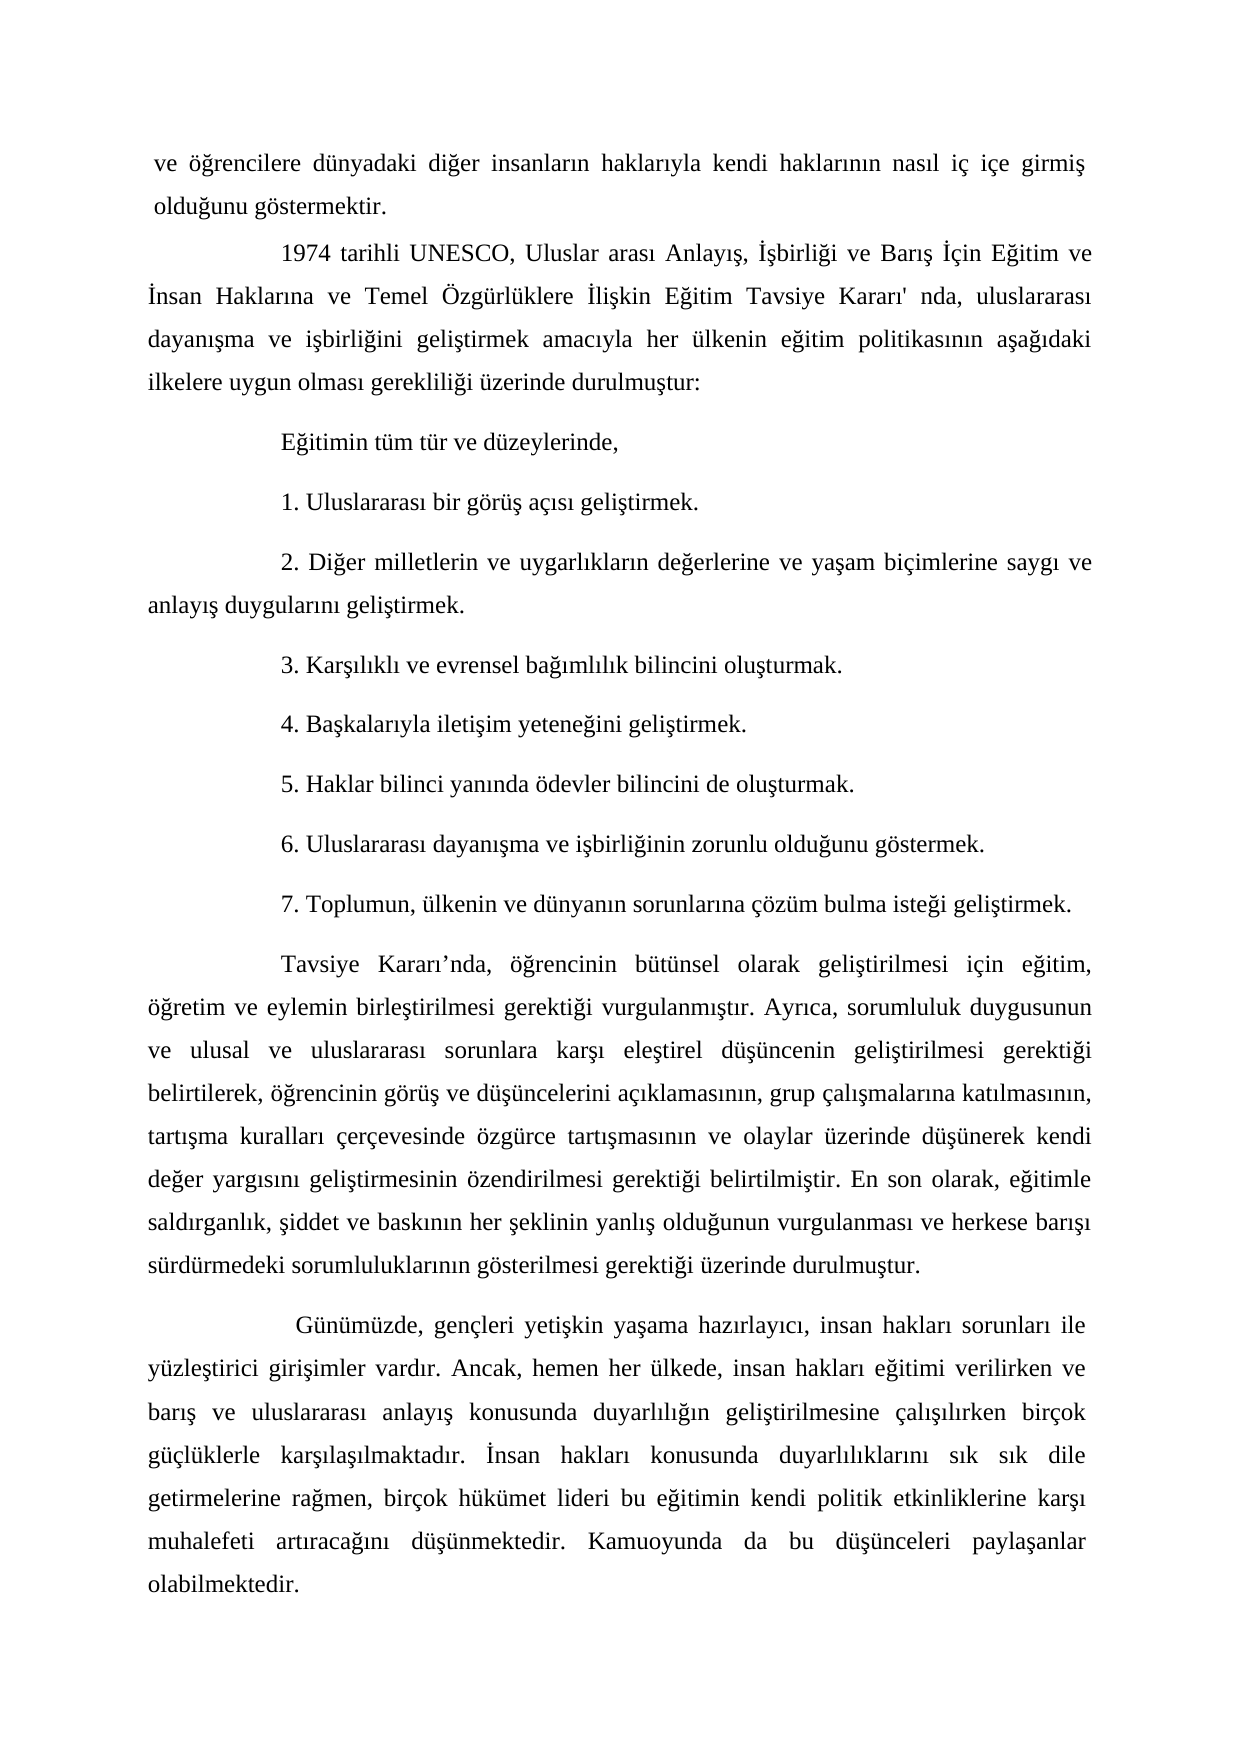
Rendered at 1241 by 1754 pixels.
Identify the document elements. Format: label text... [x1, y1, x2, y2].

text 6. Uluslararası dayanışma ve işbirliğinin zorunlu olduğunu göstermek. [148, 829, 1093, 858]
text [153, 148, 1087, 219]
text 4. Başkalarıyla iletişim yeteneğini geliştirmek. [148, 709, 1093, 738]
text 5. Haklar bilinci yanında ödevler bilincini de oluşturmak. [148, 769, 1093, 798]
text 1. Uluslararası bir görüş açısı geliştirmek. [148, 487, 1093, 516]
text Günümüzde, gençleri yetişkin yaşama hazırlayıcı, insan hakları sorunları ile yüzleştirici girişimler vardır. Ancak, hemen her ülkede, insan hakları eğitimi verilirken ve barış ve uluslararası anlayış konusunda duyarlılığın geliştirilmesine çalışılırken birçok güçlüklerle karşılaşılmaktadır. İnsan hakları konusunda duyarlılıklarını sık sık dile getirmelerine rağmen, birçok hükümet lideri bu eğitimin kendi politik etkinliklerine karşı muhalefeti artıracağını düşünmektedir. Kamuoyunda da bu düşünceleri paylaşanlar olabilmektedir. [148, 1310, 1087, 1598]
text 3. Karşılıklı ve evrensel bağımlılık bilincini oluşturmak. [148, 650, 1093, 678]
text Eğitimin tüm tür ve düzeylerinde, [148, 427, 1093, 456]
text Tavsiye Kararı’nda, öğrencinin bütünsel olarak geliştirilmesi için eğitim, öğretim ve eylemin birleştirilmesi gerektiği vurgulanmıştır. Ayrıca, sorumluluk duygusunun ve ulusal ve uluslararası sorunlara karşı eleştirel düşüncenin geliştirilmesi gerektiği belirtilerek, öğrencinin görüş ve düşüncelerini açıklamasının, grup çalışmalarına katılmasının, tartışma kuralları çerçevesinde özgürce tartışmasının ve olaylar üzerinde düşünerek kendi değer yargısını geliştirmesinin özendirilmesi gerektiği belirtilmiştir. En son olarak, eğitimle saldırganlık, şiddet ve baskının her şeklinin yanlış olduğunun vurgulanması ve herkese barışı sürdürmedeki sorumluluklarının gösterilmesi gerektiği üzerinde durulmuştur. [148, 949, 1093, 1279]
text 1974 tarihli UNESCO, Uluslar arası Anlayış, İşbirliği ve Barış İçin Eğitim ve İnsan Haklarına ve Temel Özgürlüklere İlişkin Eğitim Tavsiye Kararı' nda, uluslararası dayanışma ve işbirliğini geliştirmek amacıyla her ülkenin eğitim politikasının aşağıdaki ilkelere uygun olması gerekliliği üzerinde durulmuştur: [148, 238, 1093, 396]
text 2. Diğer milletlerin ve uygarlıkların değerlerine ve yaşam biçimlerine saygı ve anlayış duygularını geliştirmek. [148, 547, 1093, 619]
text 7. Toplumun, ülkenin ve dünyanın sorunlarına çözüm bulma isteği geliştirmek. [148, 889, 1093, 918]
